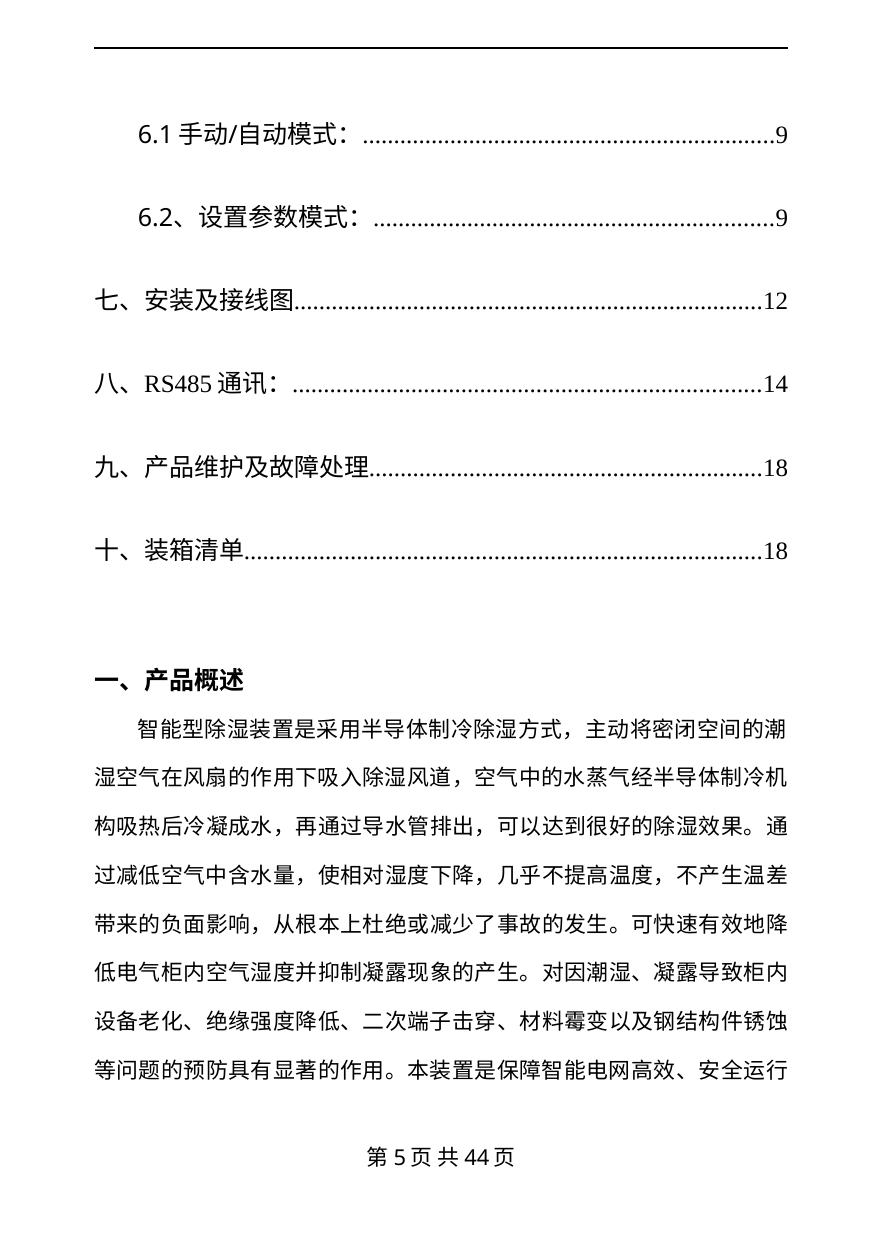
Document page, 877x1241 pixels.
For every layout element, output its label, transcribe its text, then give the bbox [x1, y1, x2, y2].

text 九、产品维护及故障处理 18 [94, 433, 788, 498]
text 6.2、设置参数模式： 9 [138, 183, 788, 248]
text 七、安装及接线图 12 [94, 266, 788, 331]
text 八、RS485通讯： 14 [94, 349, 788, 414]
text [94, 711, 788, 1085]
text 6.1手动/自动模式： 9 [138, 100, 788, 165]
text 十、装箱清单 18 [94, 516, 788, 581]
subtitle 一、产品概述 [94, 646, 788, 711]
